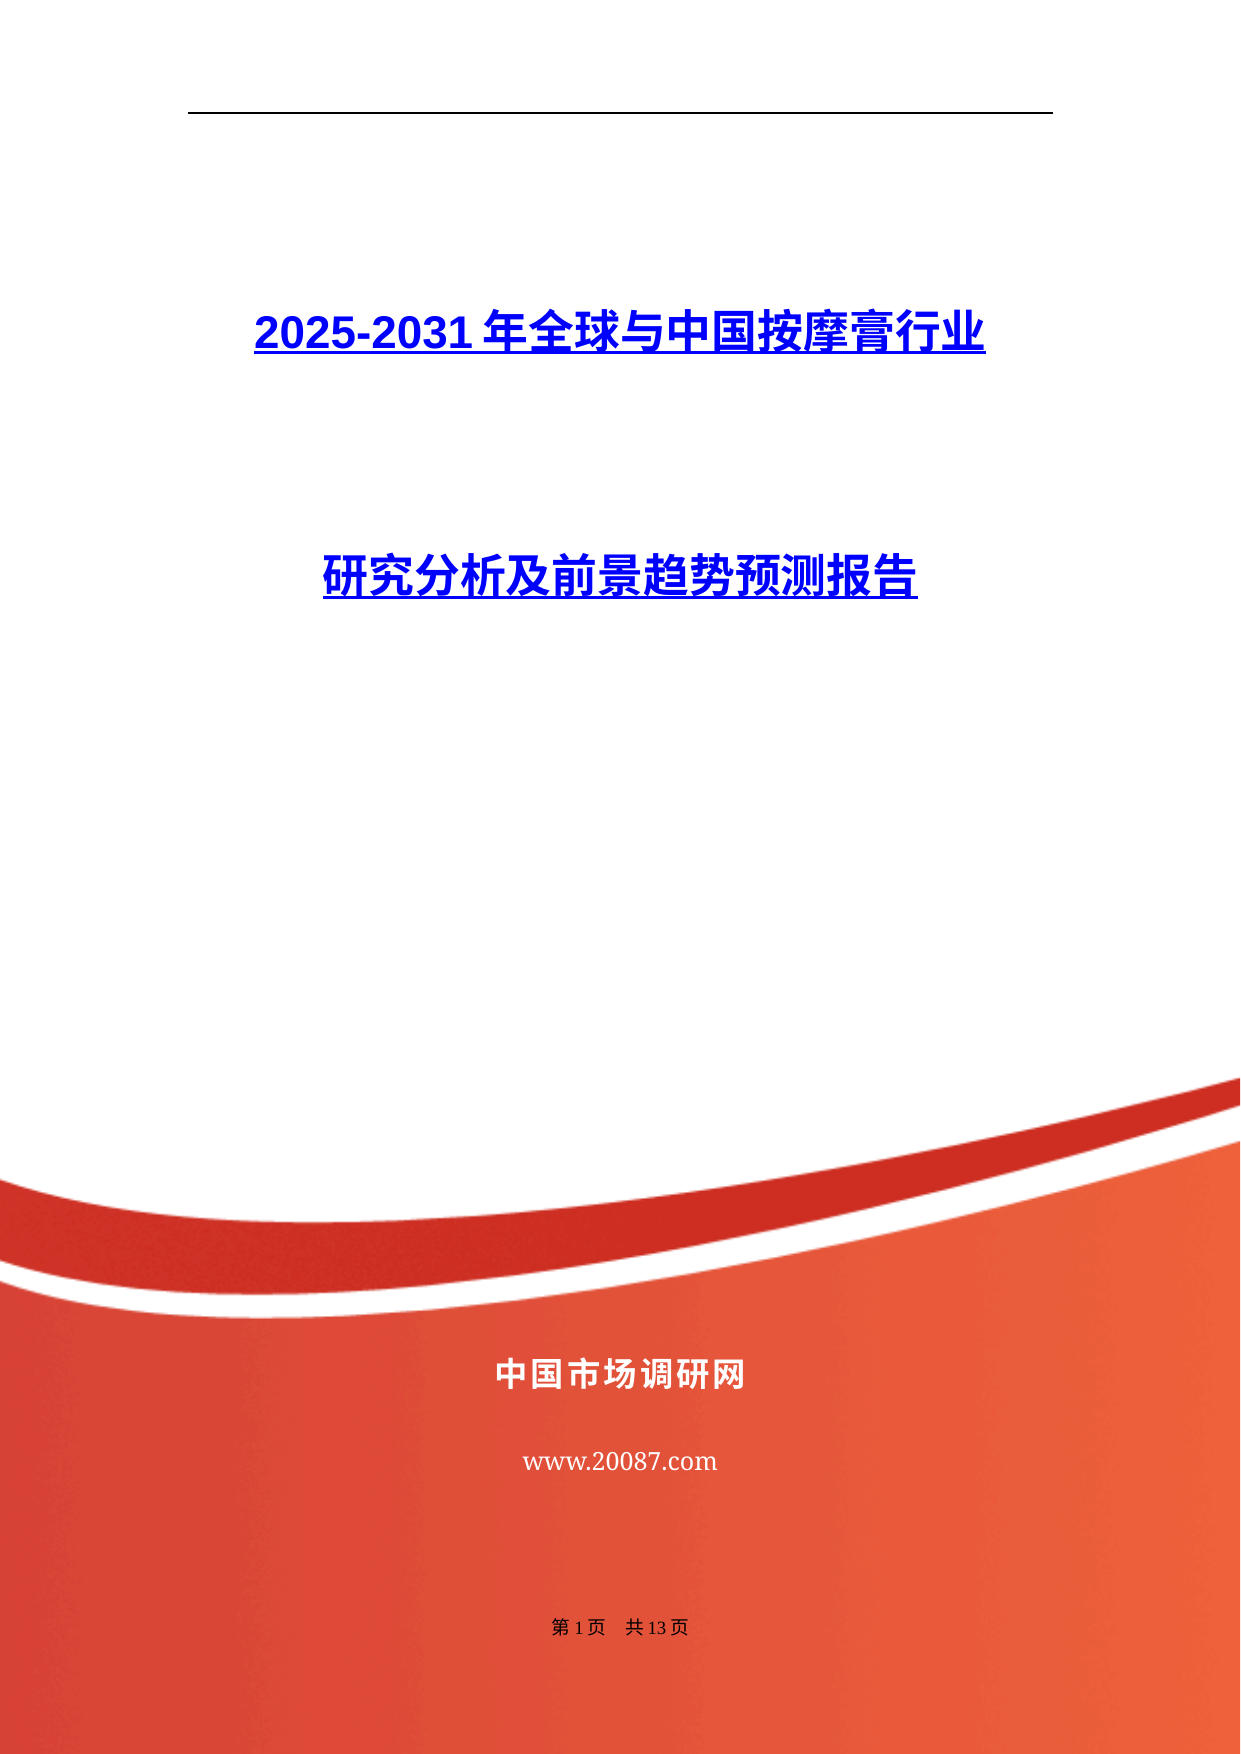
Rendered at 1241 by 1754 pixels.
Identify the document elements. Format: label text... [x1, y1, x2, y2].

table_header 2025-2031年全球与中国按摩膏行业研究分析及前景趋势预测报告 [188, 207, 1053, 773]
subtitle 中国市场调研网 [187, 1339, 1053, 1404]
picture [0, 1006, 1241, 1754]
text www.20087.com [187, 1428, 1053, 1493]
